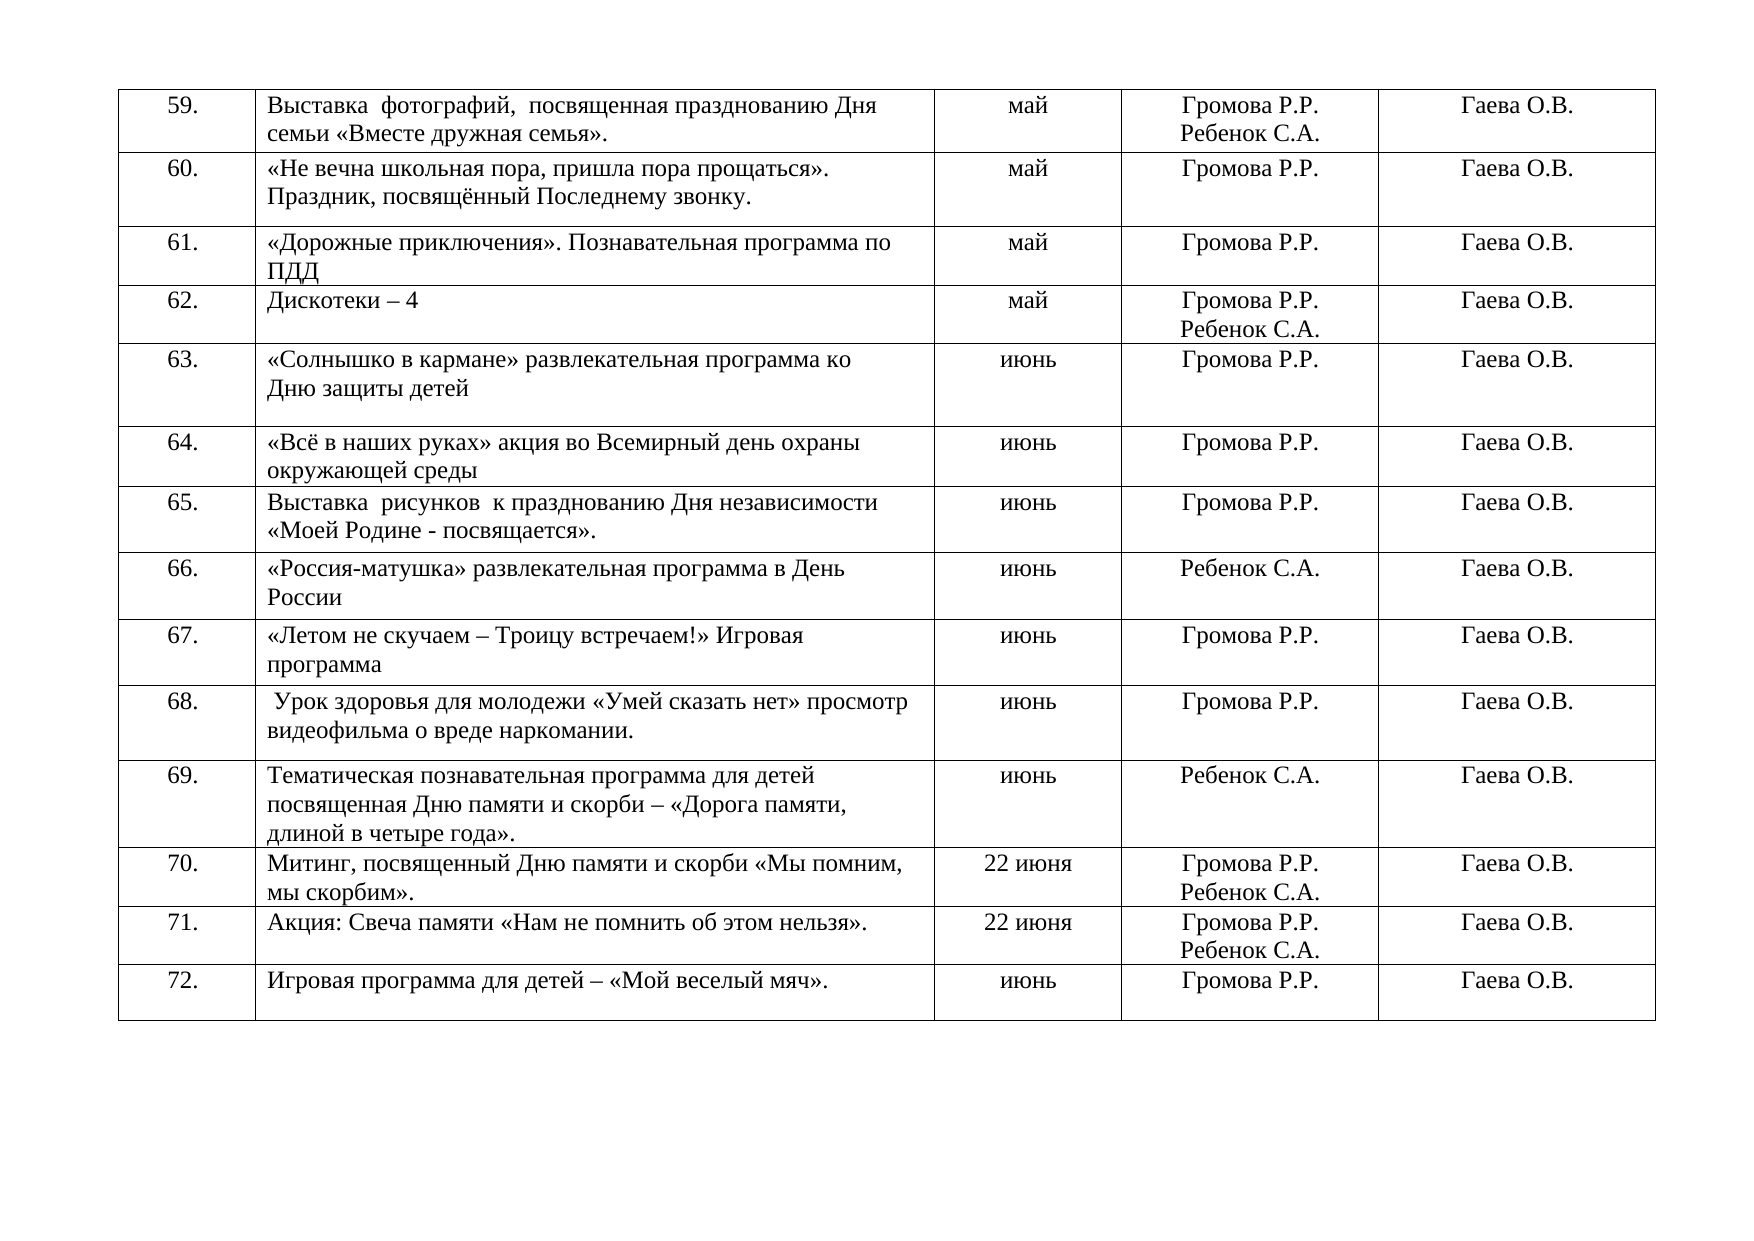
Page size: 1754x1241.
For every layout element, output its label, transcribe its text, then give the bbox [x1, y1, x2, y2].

table_cell Гаева О.В. [1379, 427, 1655, 486]
table_cell Громова Р.Р. Ребенок С.А. [1122, 907, 1378, 964]
table_cell июнь [935, 620, 1121, 685]
table_cell Громова Р.Р. [1122, 344, 1378, 426]
table_cell июнь [935, 553, 1121, 619]
table_cell Гаева О.В. [1379, 686, 1655, 759]
table_cell Гаева О.В. [1379, 553, 1655, 619]
table_cell Громова Р.Р. Ребенок С.А. [1122, 90, 1378, 152]
table_cell [119, 90, 255, 152]
table_cell «Не вечна школьная пора, пришла пора прощаться». Праздник, посвящённый Последнему звонку. [256, 153, 934, 226]
table_cell Громова Р.Р. [1122, 153, 1378, 226]
table_cell [119, 153, 255, 226]
table_cell май [935, 227, 1121, 284]
table_cell июнь [935, 487, 1121, 552]
table_cell Гаева О.В. [1379, 344, 1655, 426]
table_cell Игровая программа для детей – «Мой веселый мяч». [256, 965, 934, 1020]
table_cell Громова Р.Р. [1122, 227, 1378, 284]
table_cell май [935, 90, 1121, 152]
table_cell [119, 620, 255, 685]
table_cell Громова Р.Р. [1122, 686, 1378, 759]
table_cell Гаева О.В. [1379, 965, 1655, 1020]
table_cell июнь [935, 965, 1121, 1020]
table_cell Гаева О.В. [1379, 227, 1655, 284]
table_cell «Дорожные приключения». Познавательная программа по ПДД [256, 227, 934, 284]
table_cell [119, 761, 255, 847]
table_cell Гаева О.В. [1379, 90, 1655, 152]
table_cell [119, 907, 255, 964]
table_cell июнь [935, 686, 1121, 759]
table_cell Гаева О.В. [1379, 761, 1655, 847]
table_cell [119, 553, 255, 619]
table_cell Ребенок С.А. [1122, 761, 1378, 847]
table_cell Тематическая познавательная программа для детей посвященная Дню памяти и скорби – «Дорога памяти, длиной в четыре года». [256, 761, 934, 847]
table_cell Громова Р.Р. [1122, 427, 1378, 486]
table_cell [119, 848, 255, 906]
table_cell [119, 487, 255, 552]
table_cell [119, 965, 255, 1020]
table_cell Ребенок С.А. [1122, 553, 1378, 619]
table_cell июнь [935, 344, 1121, 426]
table_cell Гаева О.В. [1379, 153, 1655, 226]
table_cell Громова Р.Р. Ребенок С.А. [1122, 286, 1378, 343]
table_cell Гаева О.В. [1379, 620, 1655, 685]
table_cell [119, 427, 255, 486]
table_cell Выставка рисунков к празднованию Дня независимости «Моей Родине - посвящается». [256, 487, 934, 552]
table_cell Митинг, посвященный Дню памяти и скорби «Мы помним, мы скорбим». [256, 848, 934, 906]
table_cell 22 июня [935, 907, 1121, 964]
table_cell Гаева О.В. [1379, 487, 1655, 552]
table_cell Громова Р.Р. Ребенок С.А. [1122, 848, 1378, 906]
table_cell Гаева О.В. [1379, 286, 1655, 343]
table_cell Гаева О.В. [1379, 907, 1655, 964]
table_cell Выставка фотографий, посвященная празднованию Дня семьи «Вместе дружная семья». [256, 90, 934, 152]
table_cell «Летом не скучаем – Троицу встречаем!» Игровая программа [256, 620, 934, 685]
table_cell Акция: Свеча памяти «Нам не помнить об этом нельзя». [256, 907, 934, 964]
table_cell «Всё в наших руках» акция во Всемирный день охраны окружающей среды [256, 427, 934, 486]
table_cell [119, 286, 255, 343]
table_cell Дискотеки – 4 [256, 286, 934, 343]
table_cell Громова Р.Р. [1122, 487, 1378, 552]
table_cell июнь [935, 427, 1121, 486]
table_cell Гаева О.В. [1379, 848, 1655, 906]
table_cell май [935, 153, 1121, 226]
table_cell Урок здоровья для молодежи «Умей сказать нет» просмотр видеофильма о вреде наркомании. [256, 686, 934, 759]
table_cell «Солнышко в кармане» развлекательная программа ко Дню защиты детей [256, 344, 934, 426]
table_cell [119, 686, 255, 759]
table_cell [119, 227, 255, 284]
table_cell май [935, 286, 1121, 343]
table_cell «Россия-матушка» развлекательная программа в День России [256, 553, 934, 619]
table_cell 22 июня [935, 848, 1121, 906]
table_cell Громова Р.Р. [1122, 965, 1378, 1020]
table_cell Громова Р.Р. [1122, 620, 1378, 685]
table_cell июнь [935, 761, 1121, 847]
table_cell [119, 344, 255, 426]
